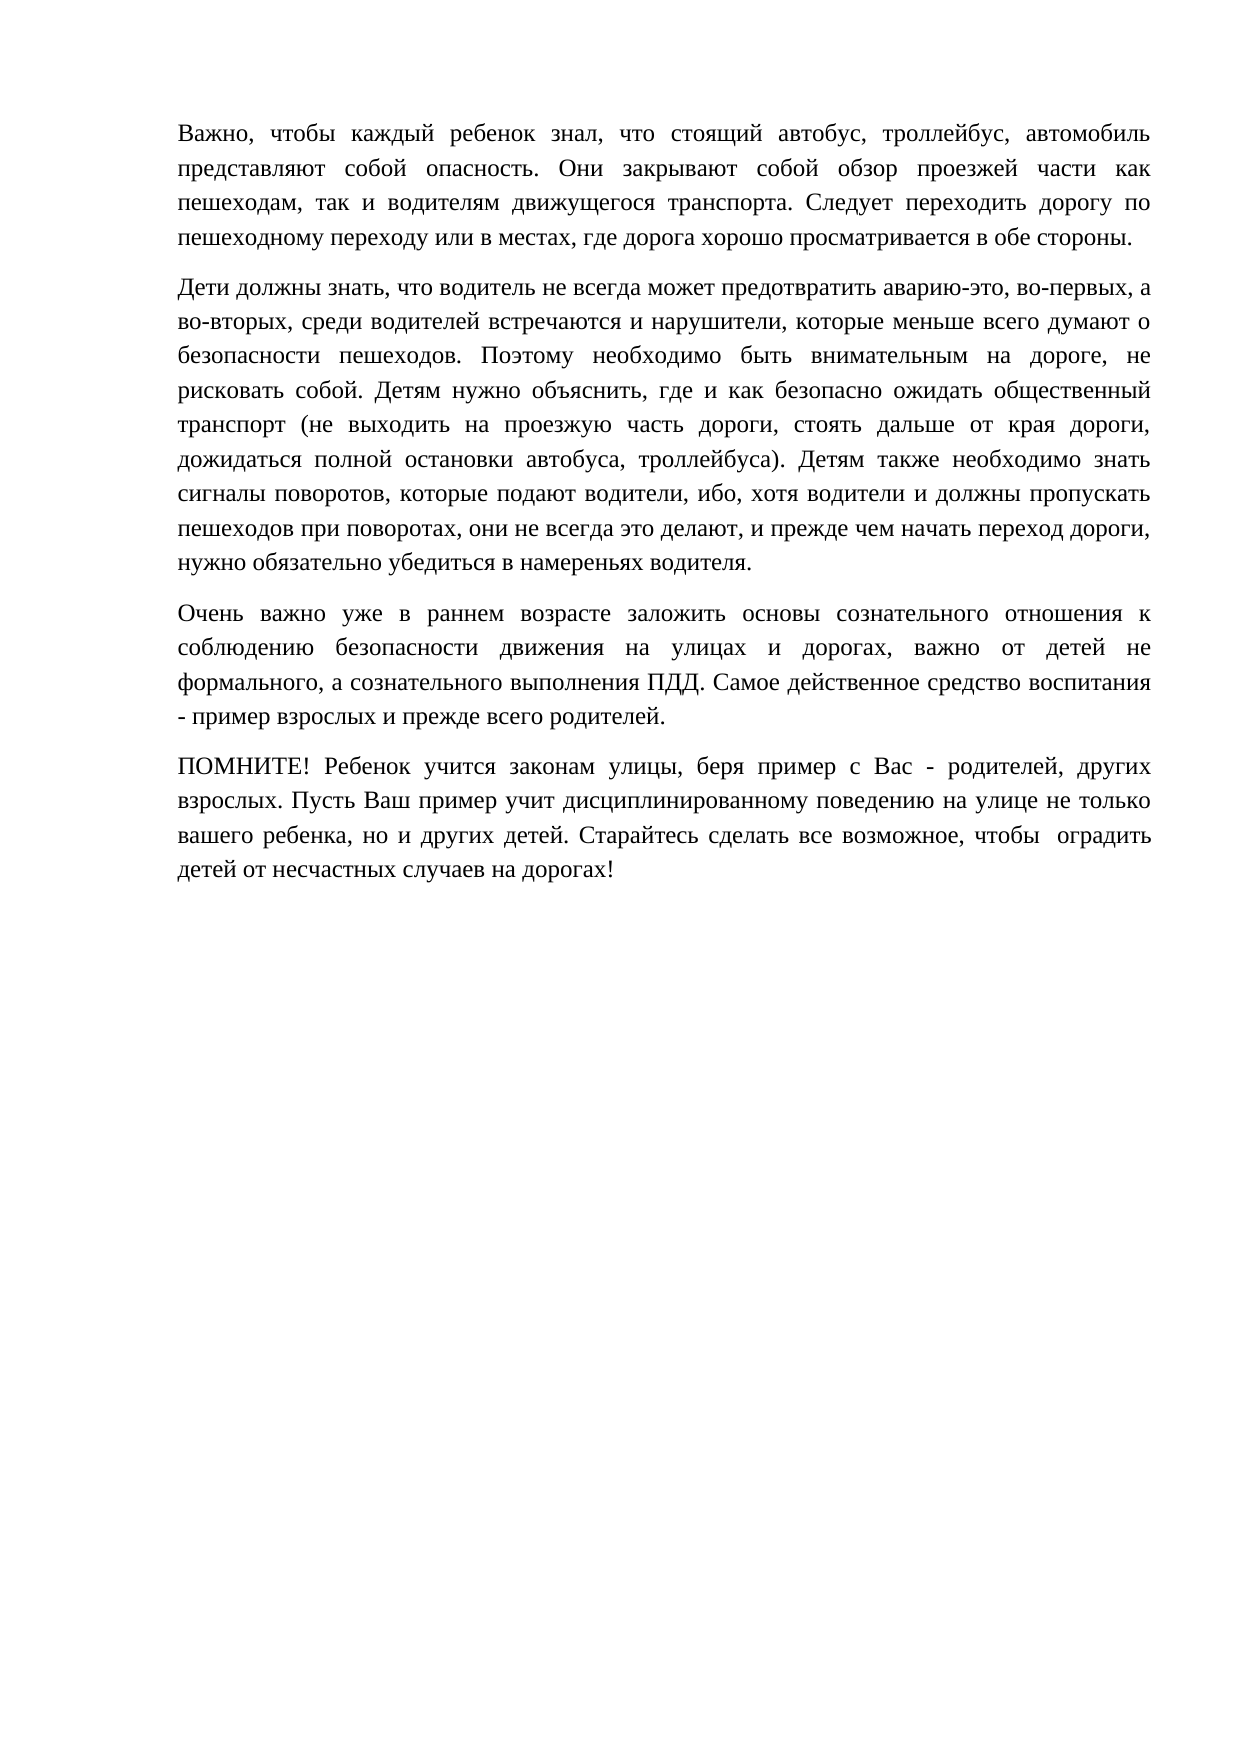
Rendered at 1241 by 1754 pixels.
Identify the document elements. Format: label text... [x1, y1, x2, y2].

text Очень важно уже в раннем возрасте заложить основы сознательного отношения к соблюдению безопасности движения на улицах и дорогах, важно от детей не формального, а сознательного выполнения ПДД. Самое действенное средство воспитания - пример взрослых и прежде всего родителей. [177, 598, 1152, 730]
text Важно, чтобы каждый ребенок знал, что стоящий автобус, троллейбус, автомобиль представляют собой опасность. Они закрывают собой обзор проезжей части как пешеходам, так и водителям движущегося транспорта. Следует переходить дорогу по пешеходному переходу или в местах, где дорога хорошо просматривается в обе стороны. [177, 118, 1152, 250]
text Дети должны знать, что водитель не всегда может предотвратить аварию-это, во-первых, а во-вторых, среди водителей встречаются и нарушители, которые меньше всего думают о безопасности пешеходов. Поэтому необходимо быть внимательным на дороге, не рисковать собой. Детям нужно объяснить, где и как безопасно ожидать общественный транспорт (не выходить на проезжую часть дороги, стоять дальше от края дороги, дожидаться полной остановки автобуса, троллейбуса). Детям также необходимо знать сигналы поворотов, которые подают водители, ибо, хотя водители и должны пропускать пешеходов при поворотах, они не всегда это делают, и прежде чем начать переход дороги, нужно обязательно убедиться в намереньях водителя. [177, 272, 1152, 576]
text ПОМНИТЕ! Ребенок учится законам улицы, беря пример с Вас - родителей, других взрослых. Пусть Ваш пример учит дисциплинированному поведению на улице не только вашего ребенка, но и других детей. Старайтесь сделать все возможное, чтобы оградить детей от несчастных случаев на дорогах! [177, 751, 1152, 883]
